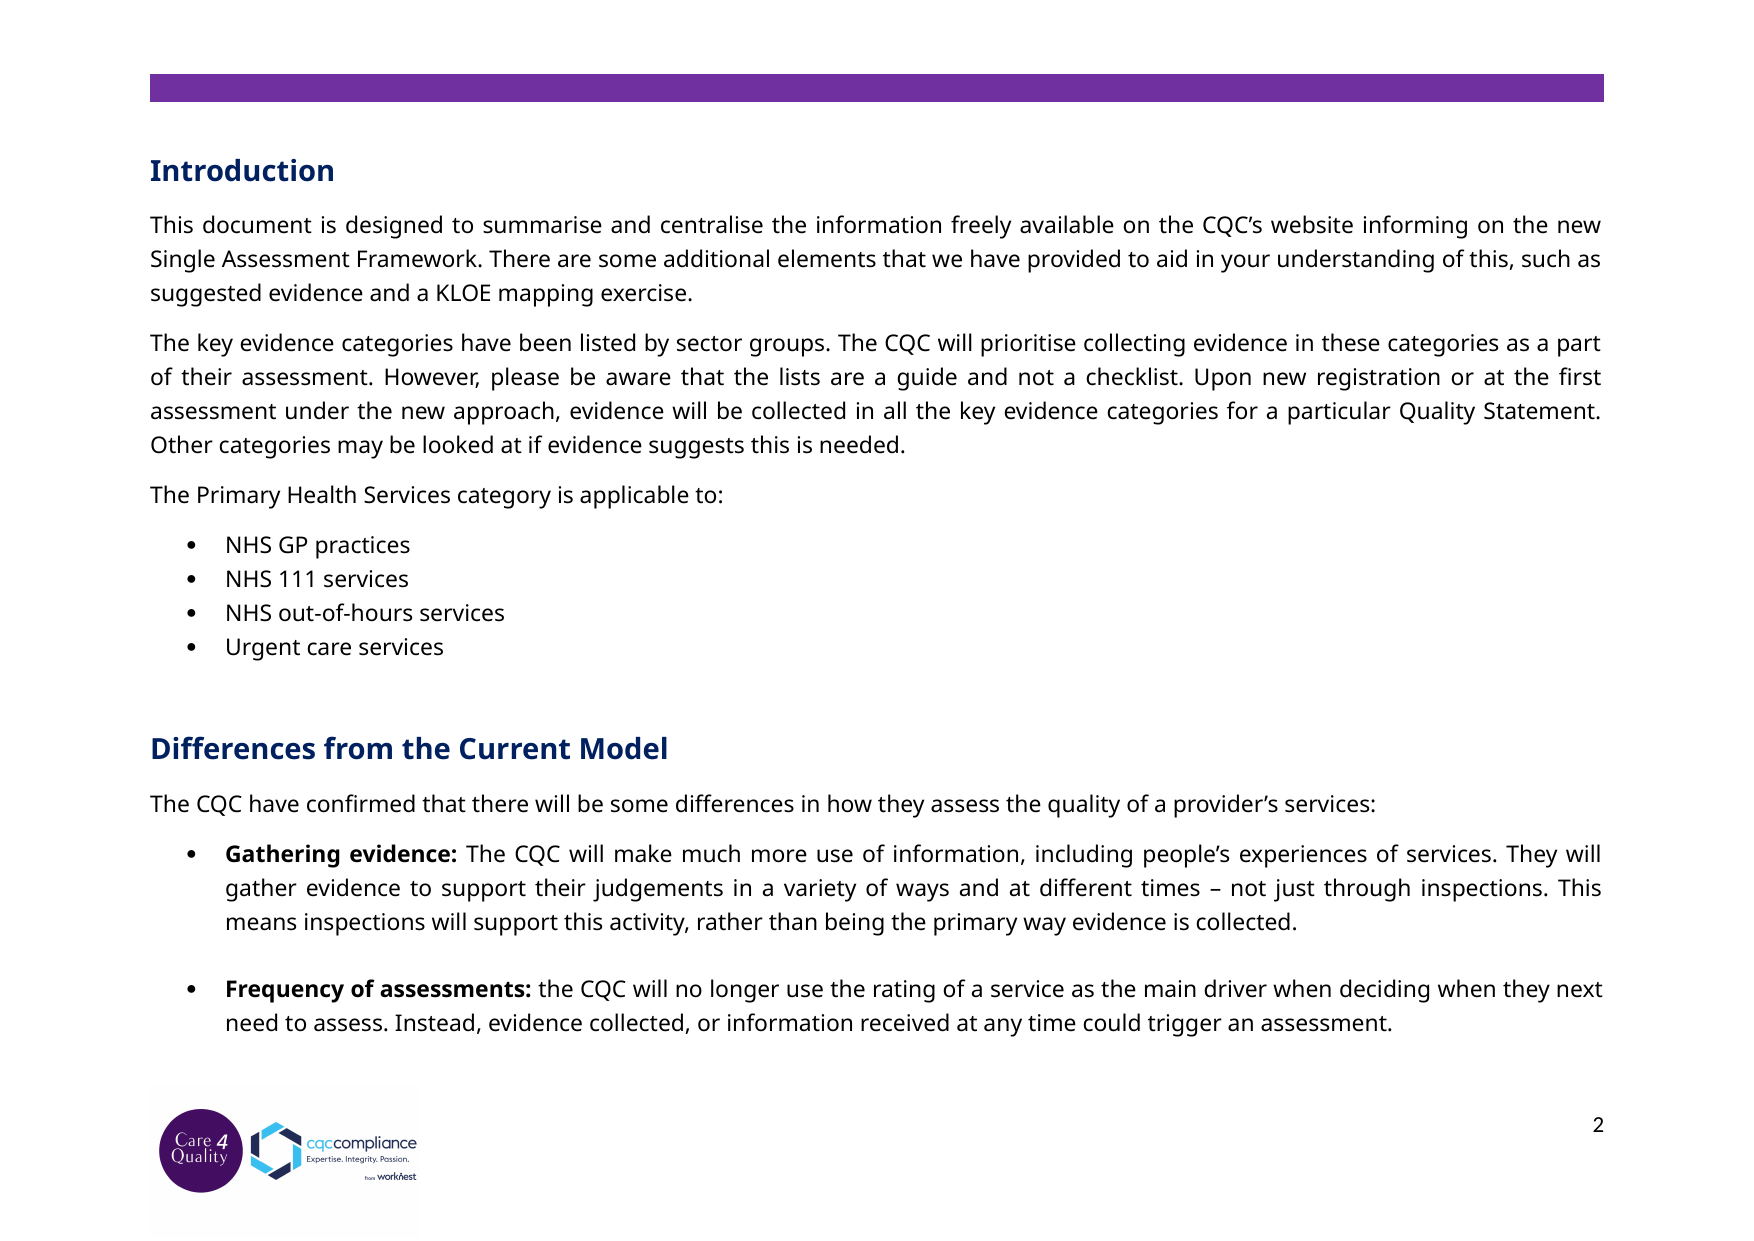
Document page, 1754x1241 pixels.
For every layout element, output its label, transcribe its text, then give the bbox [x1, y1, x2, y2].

text The CQC have confirmed that there will be some differences in how they assess the quality of a provider’s services: [150, 788, 1604, 819]
list NHS out-of-hours services [187, 597, 1604, 628]
list Gathering evidence: The CQC will make much more use of information, including people’s experiences of services. They will gather evidence to support their judgements in a variety of ways and at different times – not just through inspections. This means inspections will support this activity, rather than being the primary way evidence is collected. [187, 838, 1604, 937]
list Urgent care services [187, 631, 1604, 662]
list NHS GP practices [187, 529, 1604, 561]
text The Primary Health Services category is applicable to: [150, 479, 1604, 510]
subtitle Differences from the Current Model [150, 728, 1604, 768]
list Frequency of assessments: the CQC will no longer use the rating of a service as the main driver when deciding when they next need to assess. Instead, evidence collected, or information received at any time could trigger an assessment. [187, 973, 1604, 1038]
text The key evidence categories have been listed by sector groups. The CQC will prioritise collecting evidence in these categories as a part of their assessment. However, please be aware that the lists are a guide and not a checklist. Upon new registration or at the first assessment under the new approach, evidence will be collected in all the key evidence categories for a particular Quality Statement. Other categories may be looked at if evidence suggests this is needed. [150, 327, 1604, 460]
subtitle Introduction [150, 150, 1604, 190]
list NHS 111 services [187, 563, 1604, 594]
text This document is designed to summarise and centralise the information freely available on the CQC’s website informing on the new Single Assessment Framework. There are some additional elements that we have provided to aid in your understanding of this, such as suggested evidence and a KLOE mapping exercise. [150, 209, 1604, 308]
picture [150, 1085, 421, 1238]
